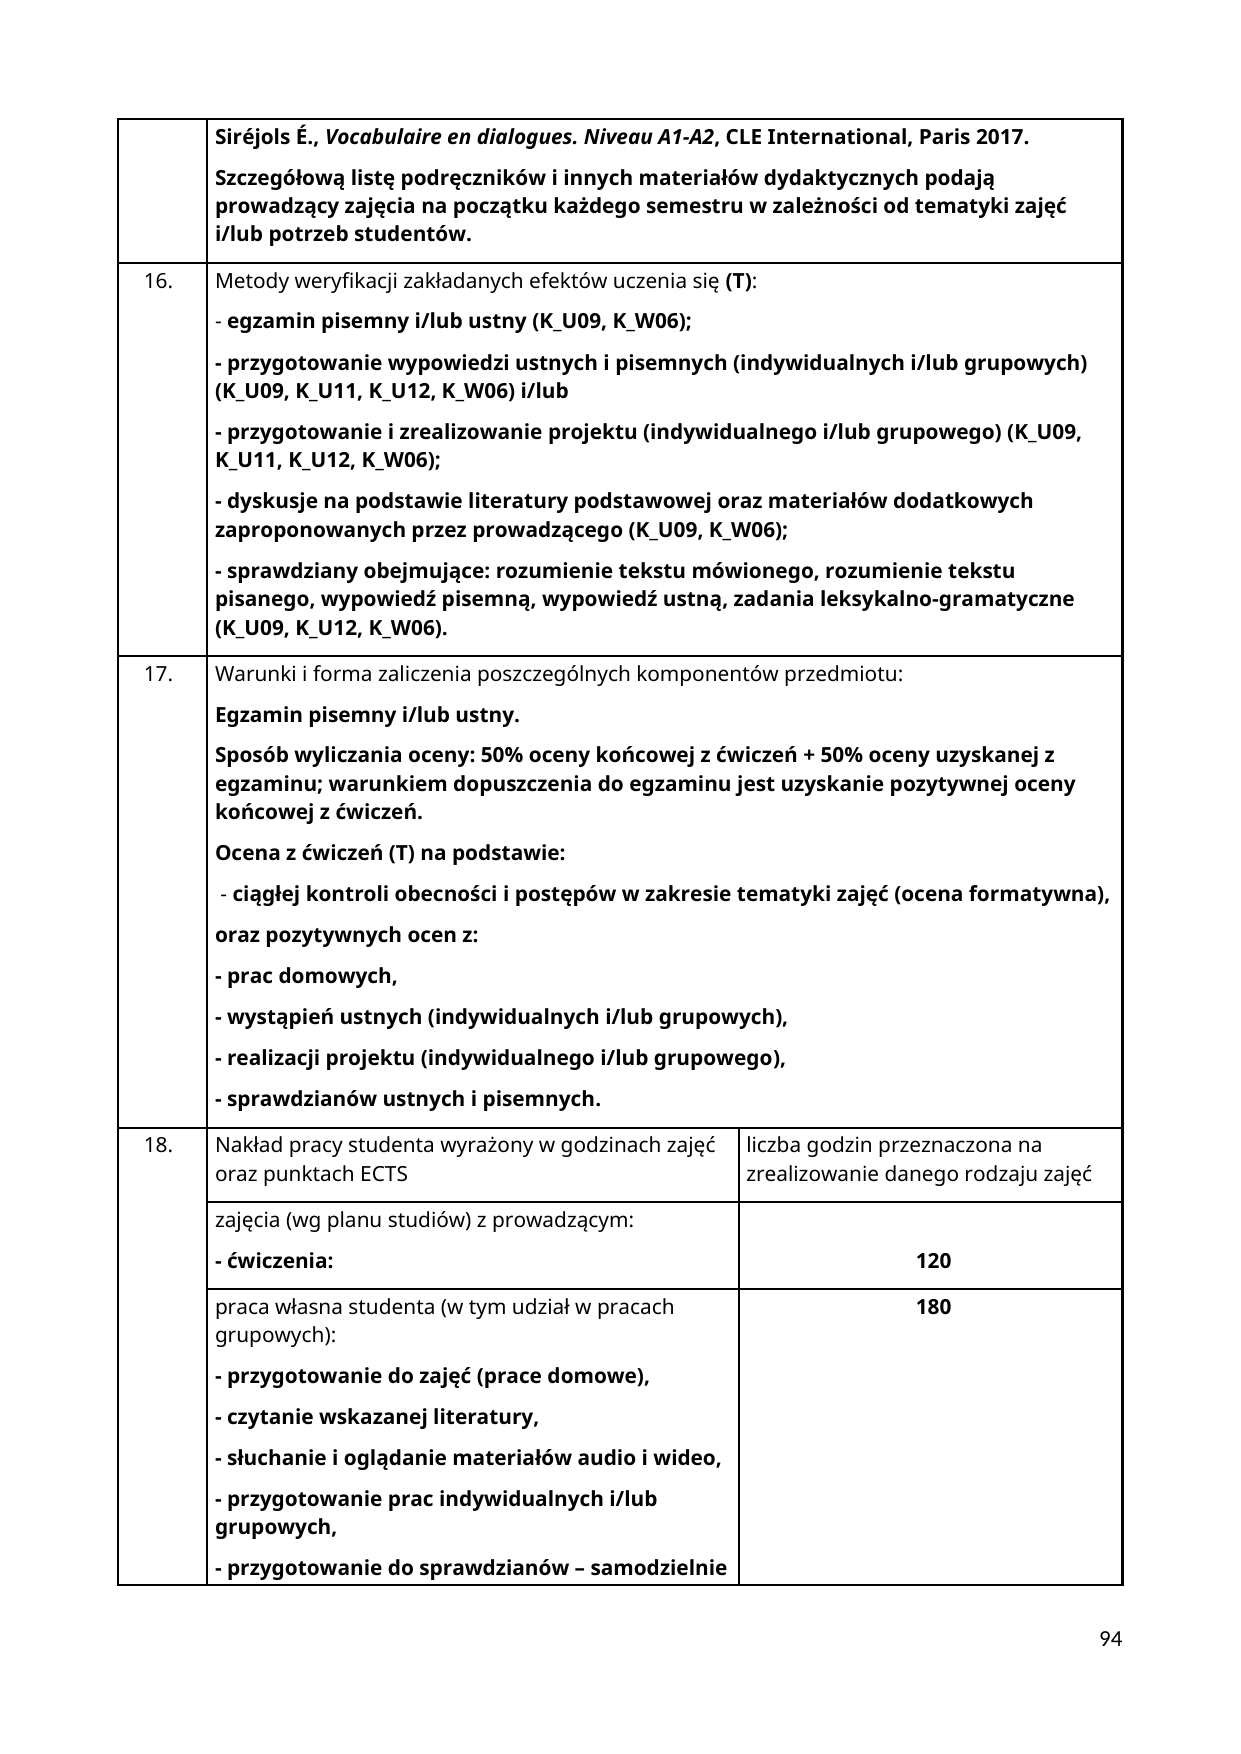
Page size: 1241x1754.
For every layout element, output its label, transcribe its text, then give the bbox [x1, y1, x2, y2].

table_cell zajęcia (wg planu studiów) z prowadzącym: - ćwiczenia: [208, 1203, 738, 1288]
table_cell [208, 1290, 738, 1583]
table_cell 120 [740, 1203, 1121, 1288]
table_cell [119, 120, 206, 262]
table_cell Metody weryfikacji zakładanych efektów uczenia się (T): - egzamin pisemny i/lub ustny (K_U09, K_W06); - przygotowanie wypowiedzi ustnych i pisemnych (indywidualnych i/lub grupowych) (K_U09, K_U11, K_U12, K_W06) i/lub - przygotowanie i zrealizowanie projektu (indywidualnego i/lub grupowego) (K_U09, K_U11, K_U12, K_W06); - dyskusje na podstawie literatury podstawowej oraz materiałów dodatkowych zaproponowanych przez prowadzącego (K_U09, K_W06); - sprawdziany obejmujące: rozumienie tekstu mówionego, rozumienie tekstu pisanego, wypowiedź pisemną, wypowiedź ustną, zadania leksykalno-gramatyczne (K_U09, K_U12, K_W06). [208, 264, 1121, 655]
table_cell [119, 264, 206, 655]
table_cell Warunki i forma zaliczenia poszczególnych komponentów przedmiotu: Egzamin pisemny i/lub ustny. Sposób wyliczania oceny: 50% oceny końcowej z ćwiczeń + 50% oceny uzyskanej z egzaminu; warunkiem dopuszczenia do egzaminu jest uzyskanie pozytywnej oceny końcowej z ćwiczeń. Ocena z ćwiczeń (T) na podstawie: - ciągłej kontroli obecności i postępów w zakresie tematyki zajęć (ocena formatywna), oraz pozytywnych ocen z: - prac domowych, - wystąpień ustnych (indywidualnych i/lub grupowych), - realizacji projektu (indywidualnego i/lub grupowego), - sprawdzianów ustnych i pisemnych. [208, 657, 1121, 1127]
table_cell liczba godzin przeznaczona na zrealizowanie danego rodzaju zajęć [740, 1129, 1121, 1201]
table_cell [119, 1129, 206, 1583]
table_cell Nakład pracy studenta wyrażony w godzinach zajęć oraz punktach ECTS [208, 1129, 738, 1201]
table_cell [208, 120, 1121, 262]
table_cell [119, 657, 206, 1127]
table_cell 180 [740, 1290, 1121, 1583]
